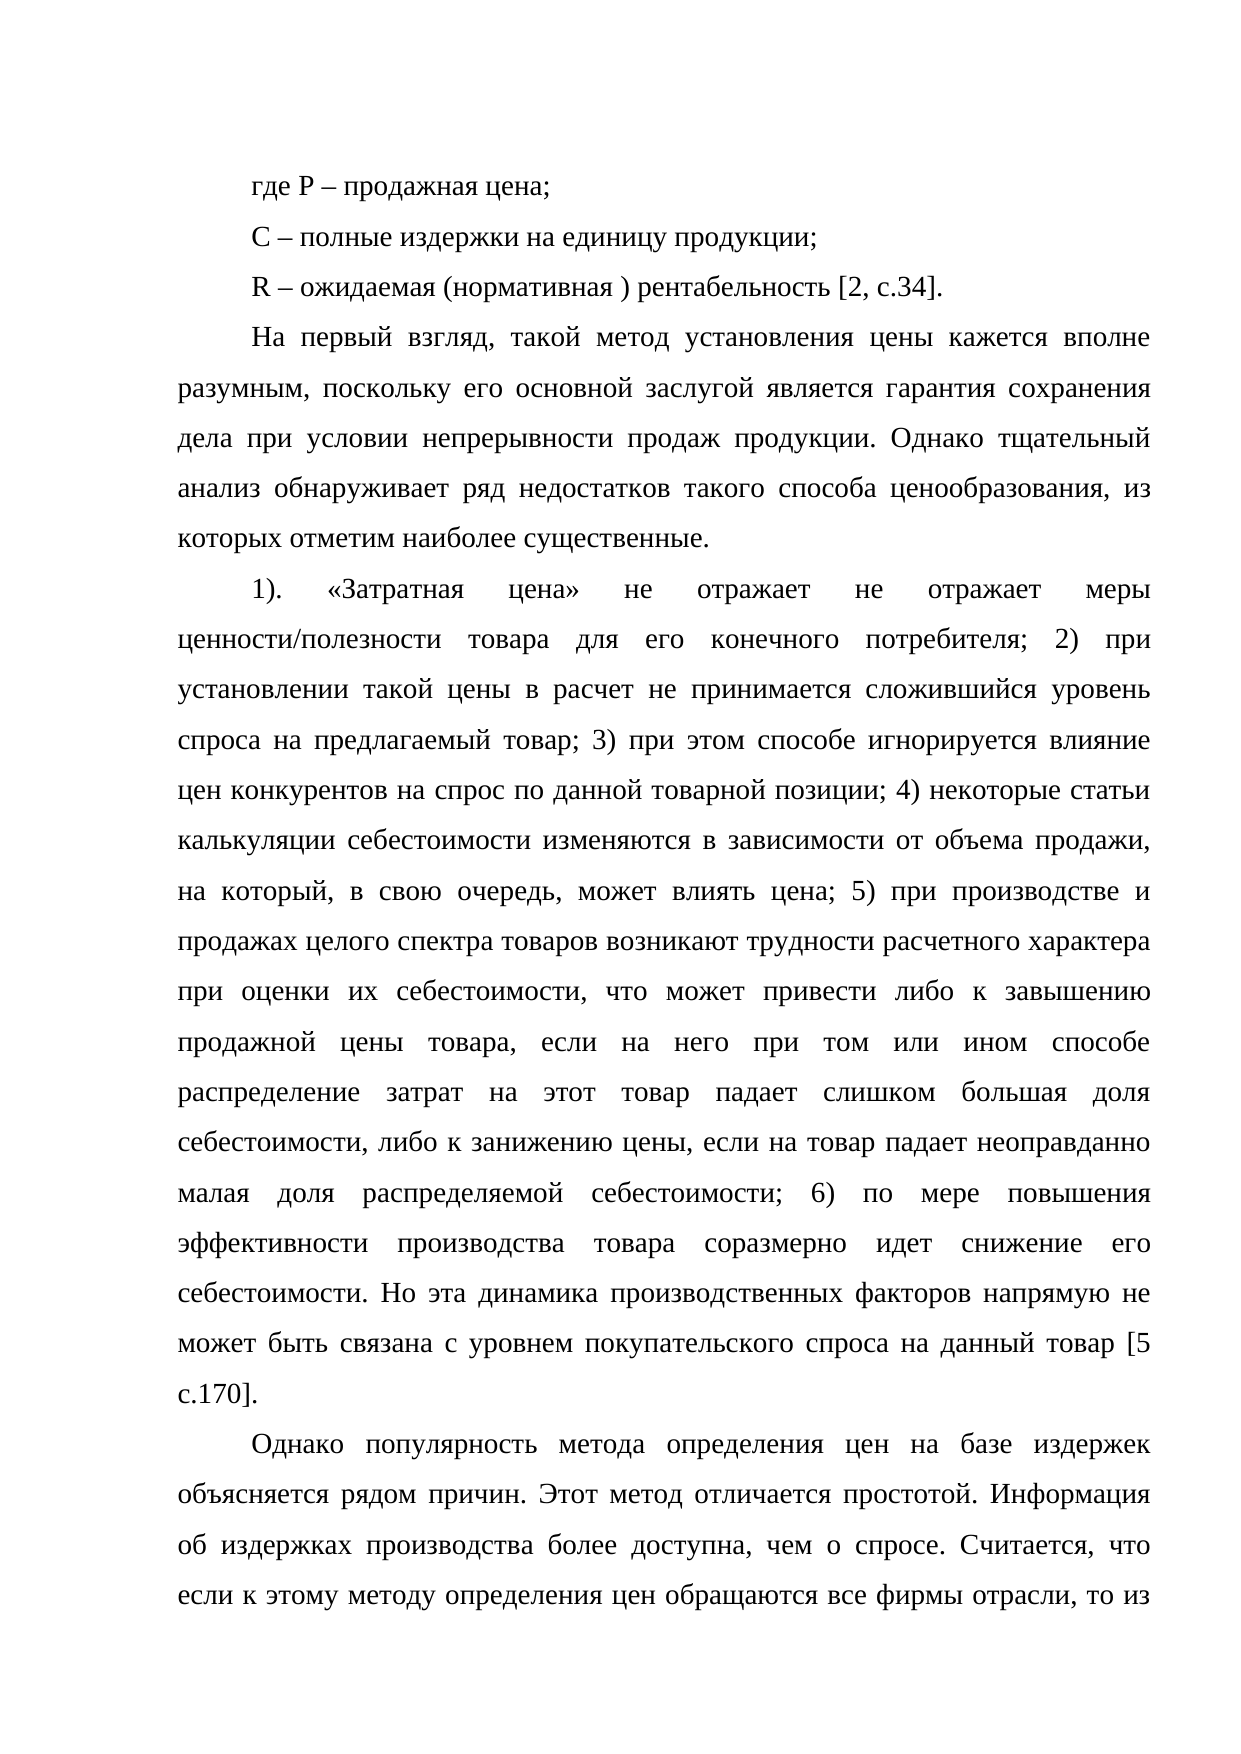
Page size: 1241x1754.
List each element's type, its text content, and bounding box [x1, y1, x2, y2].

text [177, 1426, 1152, 1611]
text На первый взгляд, такой метод установления цены кажется вполне разумным, поскольку его основной заслугой является гарантия сохранения дела при условии непрерывности продаж продукции. Однако тщательный анализ обнаруживает ряд недостатков такого способа ценообразования, из которых отметим наиболее существенные. [177, 319, 1152, 554]
text где Р – продажная цена; [177, 168, 1152, 202]
text 1). «Затратная цена» не отражает не отражает меры ценности/полезности товара для его конечного потребителя; 2) при установлении такой цены в расчет не принимается сложившийся уровень спроса на предлагаемый товар; 3) при этом способе игнорируется влияние цен конкурентов на спрос по данной товарной позиции; 4) некоторые статьи калькуляции себестоимости изменяются в зависимости от объема продажи, на который, в свою очередь, может влиять цена; 5) при производстве и продажах целого спектра товаров возникают трудности расчетного характера при оценки их себестоимости, что может привести либо к завышению продажной цены товара, если на него при том или ином способе распределение затрат на этот товар падает слишком большая доля себестоимости, либо к занижению цены, если на товар падает неоправданно малая доля распределяемой себестоимости; 6) по мере повышения эффективности производства товара соразмерно идет снижение его себестоимости. Но эта динамика производственных факторов напрямую не может быть связана с уровнем покупательского спроса на данный товар [5 с.170]. [177, 571, 1152, 1409]
text R – ожидаемая (нормативная ) рентабельность [2, с.34]. [177, 269, 1152, 303]
text С – полные издержки на единицу продукции; [177, 219, 1152, 252]
